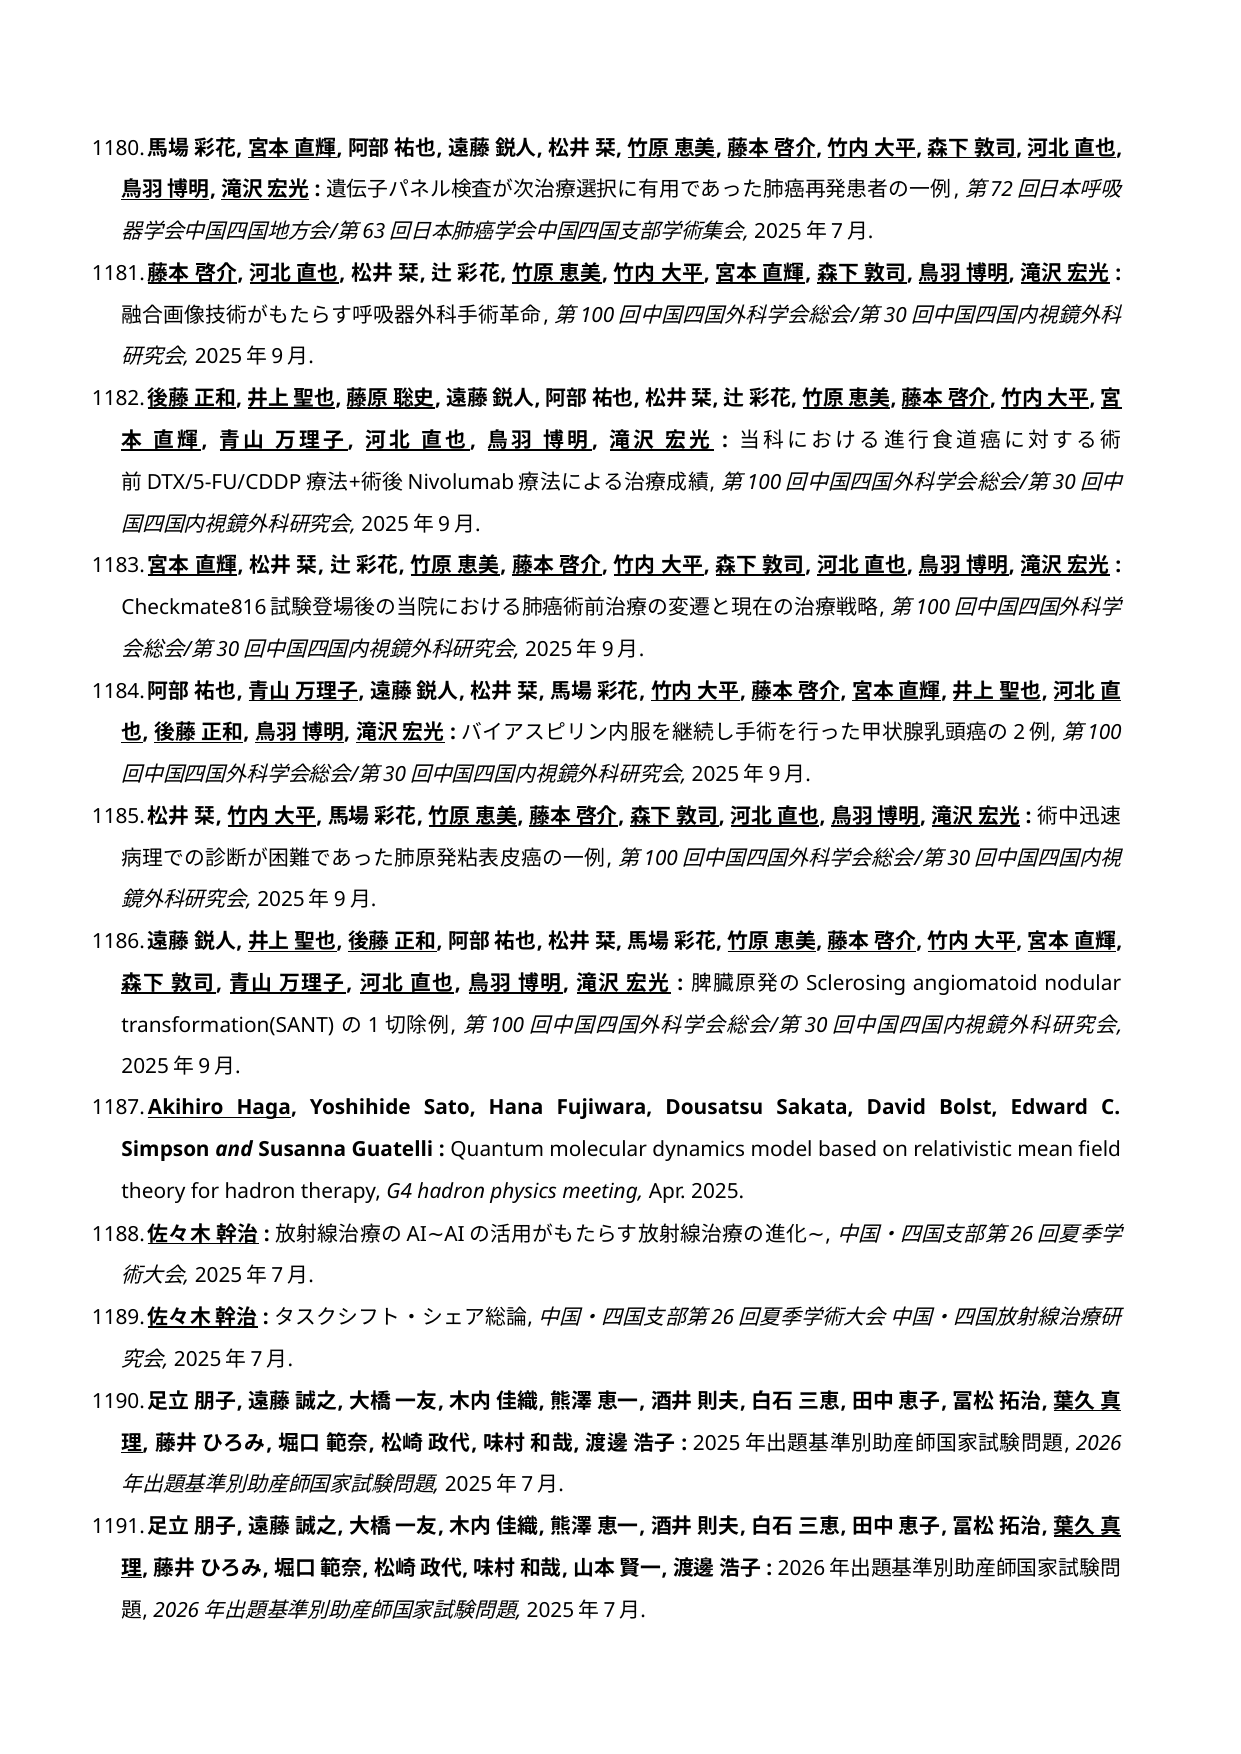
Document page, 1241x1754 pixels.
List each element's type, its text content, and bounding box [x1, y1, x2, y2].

list 佐々木 幹治 : タスクシフト・シェア総論, 中国・四国支部第26回夏季学術大会 中国・四国放射線治療研究会, 2025年7月. [92, 1295, 1122, 1378]
list 藤本 啓介, 河北 直也, 松井 栞, 辻 彩花, 竹原 恵美, 竹内 大平, 宮本 直輝, 森下 敦司, 鳥羽 博明, 滝沢 宏光 : 融合画像技術がもたらす呼吸器外科手術革命, 第100回中国四国外科学会総会/第30回中国四国内視鏡外科研究会, 2025年9月. [92, 250, 1122, 376]
list 松井 栞, 竹内 大平, 馬場 彩花, 竹原 恵美, 藤本 啓介, 森下 敦司, 河北 直也, 鳥羽 博明, 滝沢 宏光 : 術中迅速病理での診断が困難であった肺原発粘表皮癌の一例, 第100回中国四国外科学会総会/第30回中国四国内視鏡外科研究会, 2025年9月. [92, 793, 1122, 919]
list 馬場 彩花, 宮本 直輝, 阿部 祐也, 遠藤 鋭人, 松井 栞, 竹原 恵美, 藤本 啓介, 竹内 大平, 森下 敦司, 河北 直也, 鳥羽 博明, 滝沢 宏光 : 遺伝子パネル検査が次治療選択に有用であった肺癌再発患者の一例, 第72回日本呼吸器学会中国四国地方会/第63回日本肺癌学会中国四国支部学術集会, 2025年7月. [92, 125, 1122, 250]
list 宮本 直輝, 松井 栞, 辻 彩花, 竹原 恵美, 藤本 啓介, 竹内 大平, 森下 敦司, 河北 直也, 鳥羽 博明, 滝沢 宏光 : Checkmate816試験登場後の当院における肺癌術前治療の変遷と現在の治療戦略, 第100回中国四国外科学会総会/第30回中国四国内視鏡外科研究会, 2025年9月. [92, 543, 1122, 668]
list 後藤 正和, 井上 聖也, 藤原 聡史, 遠藤 鋭人, 阿部 祐也, 松井 栞, 辻 彩花, 竹原 恵美, 藤本 啓介, 竹内 大平, 宮本 直輝, 青山 万理子, 河北 直也, 鳥羽 博明, 滝沢 宏光 : 当科における進行食道癌に対する術前DTX/5-FU/CDDP療法+術後Nivolumab療法による治療成績, 第100回中国四国外科学会総会/第30回中国四国内視鏡外科研究会, 2025年9月. [92, 376, 1122, 543]
list 足立 朋子, 遠藤 誠之, 大橋 一友, 木内 佳織, 熊澤 恵一, 酒井 則夫, 白石 三恵, 田中 恵子, 冨松 拓治, 葉久 真理, 藤井 ひろみ, 堀口 範奈, 松崎 政代, 味村 和哉, 山本 賢一, 渡邊 浩子 : 2026年出題基準別助産師国家試験問題, 2026年出題基準別助産師国家試験問題, 2025年7月. [92, 1503, 1122, 1629]
list 佐々木 幹治 : 放射線治療のAI∼AIの活用がもたらす放射線治療の進化∼, 中国・四国支部第26回夏季学術大会, 2025年7月. [92, 1211, 1122, 1295]
list 遠藤 鋭人, 井上 聖也, 後藤 正和, 阿部 祐也, 松井 栞, 馬場 彩花, 竹原 恵美, 藤本 啓介, 竹内 大平, 宮本 直輝, 森下 敦司, 青山 万理子, 河北 直也, 鳥羽 博明, 滝沢 宏光 : 脾臓原発のSclerosing angiomatoid nodular transformation(SANT) の1切除例, 第100回中国四国外科学会総会/第30回中国四国内視鏡外科研究会, 2025年9月. [92, 919, 1122, 1086]
list 足立 朋子, 遠藤 誠之, 大橋 一友, 木内 佳織, 熊澤 恵一, 酒井 則夫, 白石 三恵, 田中 恵子, 冨松 拓治, 葉久 真理, 藤井 ひろみ, 堀口 範奈, 松崎 政代, 味村 和哉, 渡邊 浩子 : 2025年出題基準別助産師国家試験問題, 2026年出題基準別助産師国家試験問題, 2025年7月. [92, 1378, 1122, 1503]
list 阿部 祐也, 青山 万理子, 遠藤 鋭人, 松井 栞, 馬場 彩花, 竹内 大平, 藤本 啓介, 宮本 直輝, 井上 聖也, 河北 直也, 後藤 正和, 鳥羽 博明, 滝沢 宏光 : バイアスピリン内服を継続し手術を行った甲状腺乳頭癌の2例, 第100回中国四国外科学会総会/第30回中国四国内視鏡外科研究会, 2025年9月. [92, 668, 1122, 793]
list Akihiro Haga, Yoshihide Sato, Hana Fujiwara, Dousatsu Sakata, David Bolst, Edward C. Simpson and Susanna Guatelli : Quantum molecular dynamics model based on relativistic mean field theory for hadron therapy, G4 hadron physics meeting, Apr. 2025. [92, 1086, 1122, 1211]
